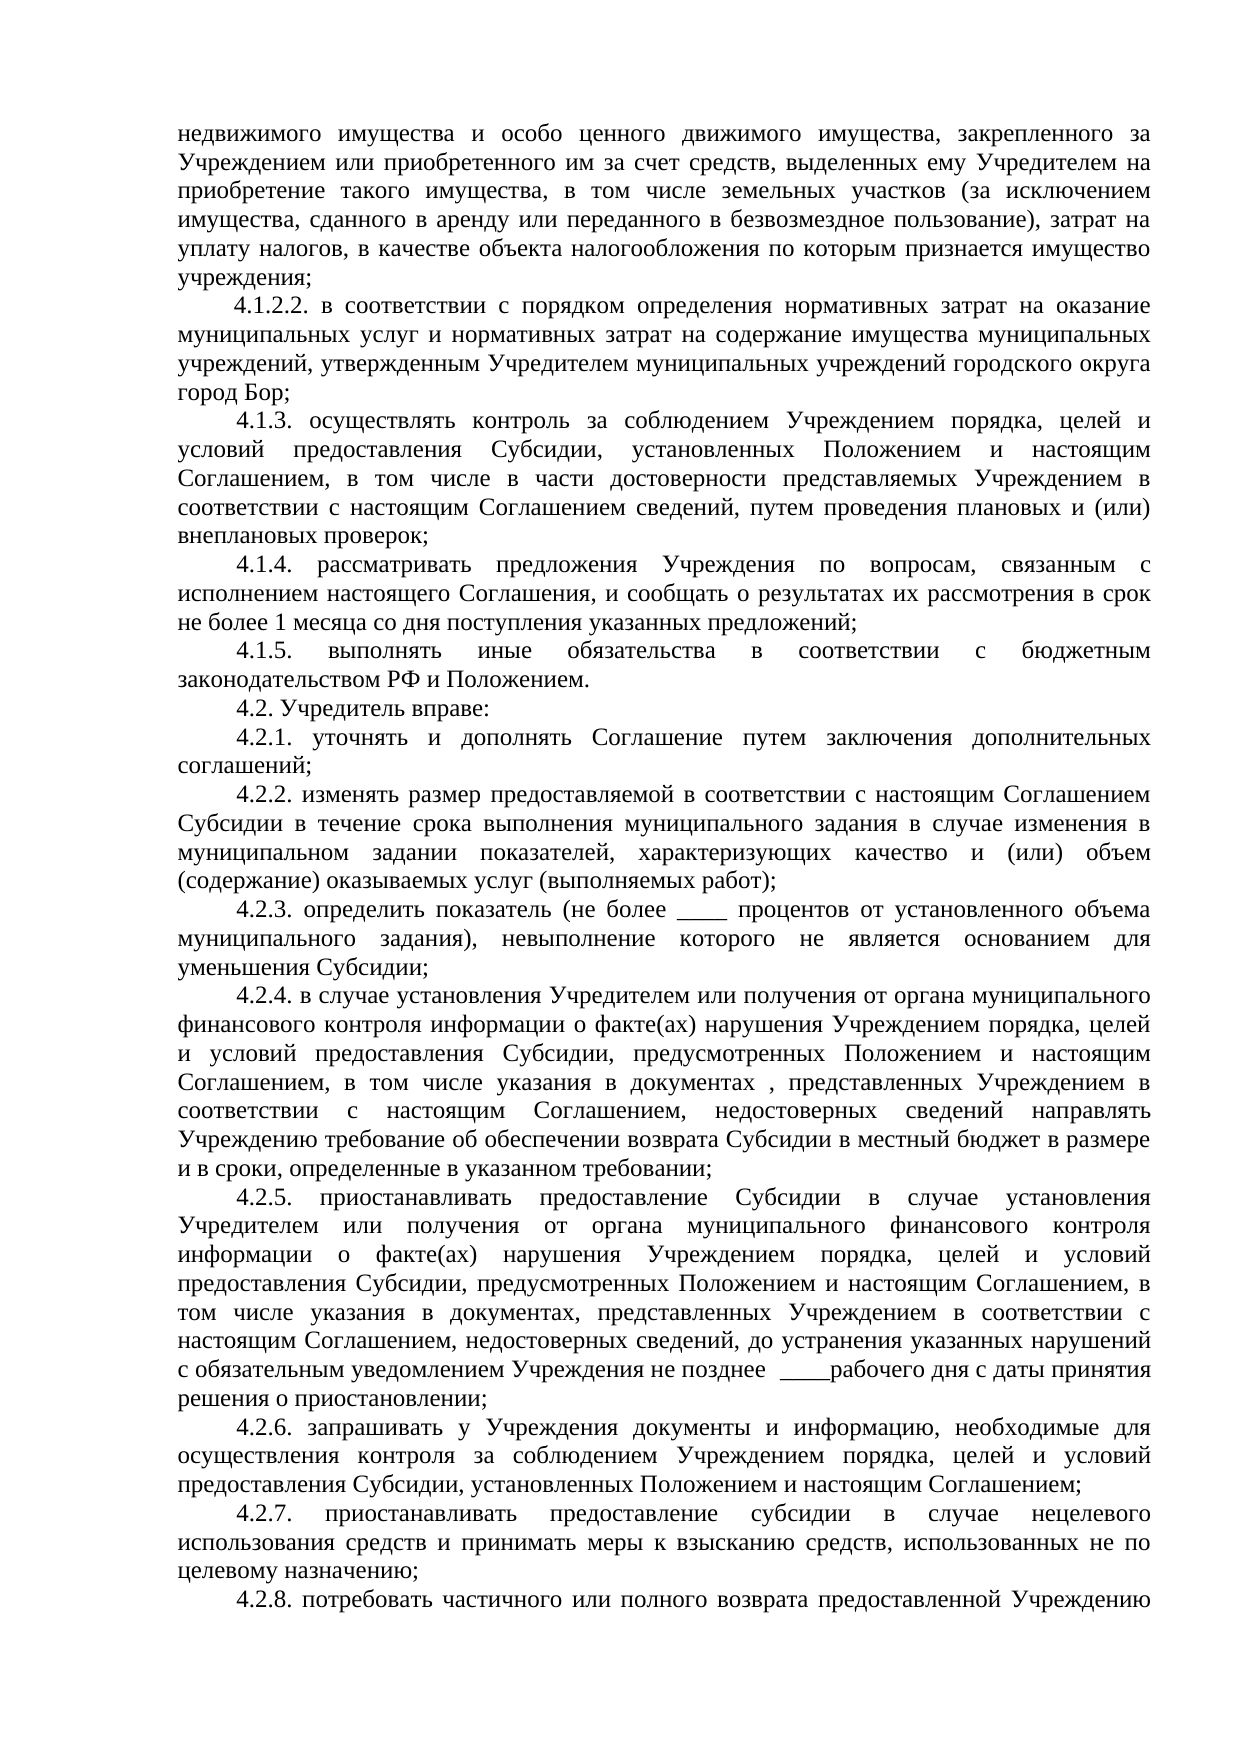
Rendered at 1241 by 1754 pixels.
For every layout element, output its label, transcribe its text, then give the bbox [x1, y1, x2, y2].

text 4.1.4. рассматривать предложения Учреждения по вопросам, связанным с исполнением настоящего Соглашения, и сообщать о результатах их рассмотрения в срок не более 1 месяца со дня поступления указанных предложений; [177, 549, 1152, 636]
text 4.1.5. выполнять иные обязательства в соответствии с бюджетным законодательством РФ и Положением. [177, 636, 1152, 693]
text 4.2.2. изменять размер предоставляемой в соответствии с настоящим Соглашением Субсидии в течение срока выполнения муниципального задания в случае изменения в муниципальном задании показателей, характеризующих качество и (или) объем (содержание) оказываемых услуг (выполняемых работ); [177, 779, 1152, 894]
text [177, 118, 1152, 291]
text 4.2.5. приостанавливать предоставление Субсидии в случае установления Учредителем или получения от органа муниципального финансового контроля информации о факте(ах) нарушения Учреждением порядка, целей и условий предоставления Субсидии, предусмотренных Положением и настоящим Соглашением, в том числе указания в документах, представленных Учреждением в соответствии с настоящим Соглашением, недостоверных сведений, до устранения указанных нарушений с обязательным уведомлением Учреждения не позднее ____рабочего дня с даты принятия решения о приостановлении; [177, 1182, 1152, 1412]
text 4.2. Учредитель вправе: [177, 693, 1152, 722]
text 4.2.1. уточнять и дополнять Соглашение путем заключения дополнительных соглашений; [177, 722, 1152, 779]
text 4.2.3. определить показатель (не более ____ процентов от установленного объема муниципального задания), невыполнение которого не является основанием для уменьшения Субсидии; [177, 894, 1152, 981]
text 4.1.3. осуществлять контроль за соблюдением Учреждением порядка, целей и условий предоставления Субсидии, установленных Положением и настоящим Соглашением, в том числе в части достоверности представляемых Учреждением в соответствии с настоящим Соглашением сведений, путем проведения плановых и (или) внеплановых проверок; [177, 406, 1152, 549]
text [177, 1584, 1152, 1613]
text 4.1.2.2. в соответствии с порядком определения нормативных затрат на оказание муниципальных услуг и нормативных затрат на содержание имущества муниципальных учреждений, утвержденным Учредителем муниципальных учреждений городского округа город Бор; [177, 291, 1152, 406]
text 4.2.7. приостанавливать предоставление субсидии в случае нецелевого использования средств и принимать меры к взысканию средств, использованных не по целевому назначению; [177, 1498, 1152, 1584]
text 4.2.4. в случае установления Учредителем или получения от органа муниципального финансового контроля информации о факте(ах) нарушения Учреждением порядка, целей и условий предоставления Субсидии, предусмотренных Положением и настоящим Соглашением, в том числе указания в документах , представленных Учреждением в соответствии с настоящим Соглашением, недостоверных сведений направлять Учреждению требование об обеспечении возврата Субсидии в местный бюджет в размере и в сроки, определенные в указанном требовании; [177, 981, 1152, 1182]
text 4.2.6. запрашивать у Учреждения документы и информацию, необходимые для осуществления контроля за соблюдением Учреждением порядка, целей и условий предоставления Субсидии, установленных Положением и настоящим Соглашением; [177, 1412, 1152, 1498]
